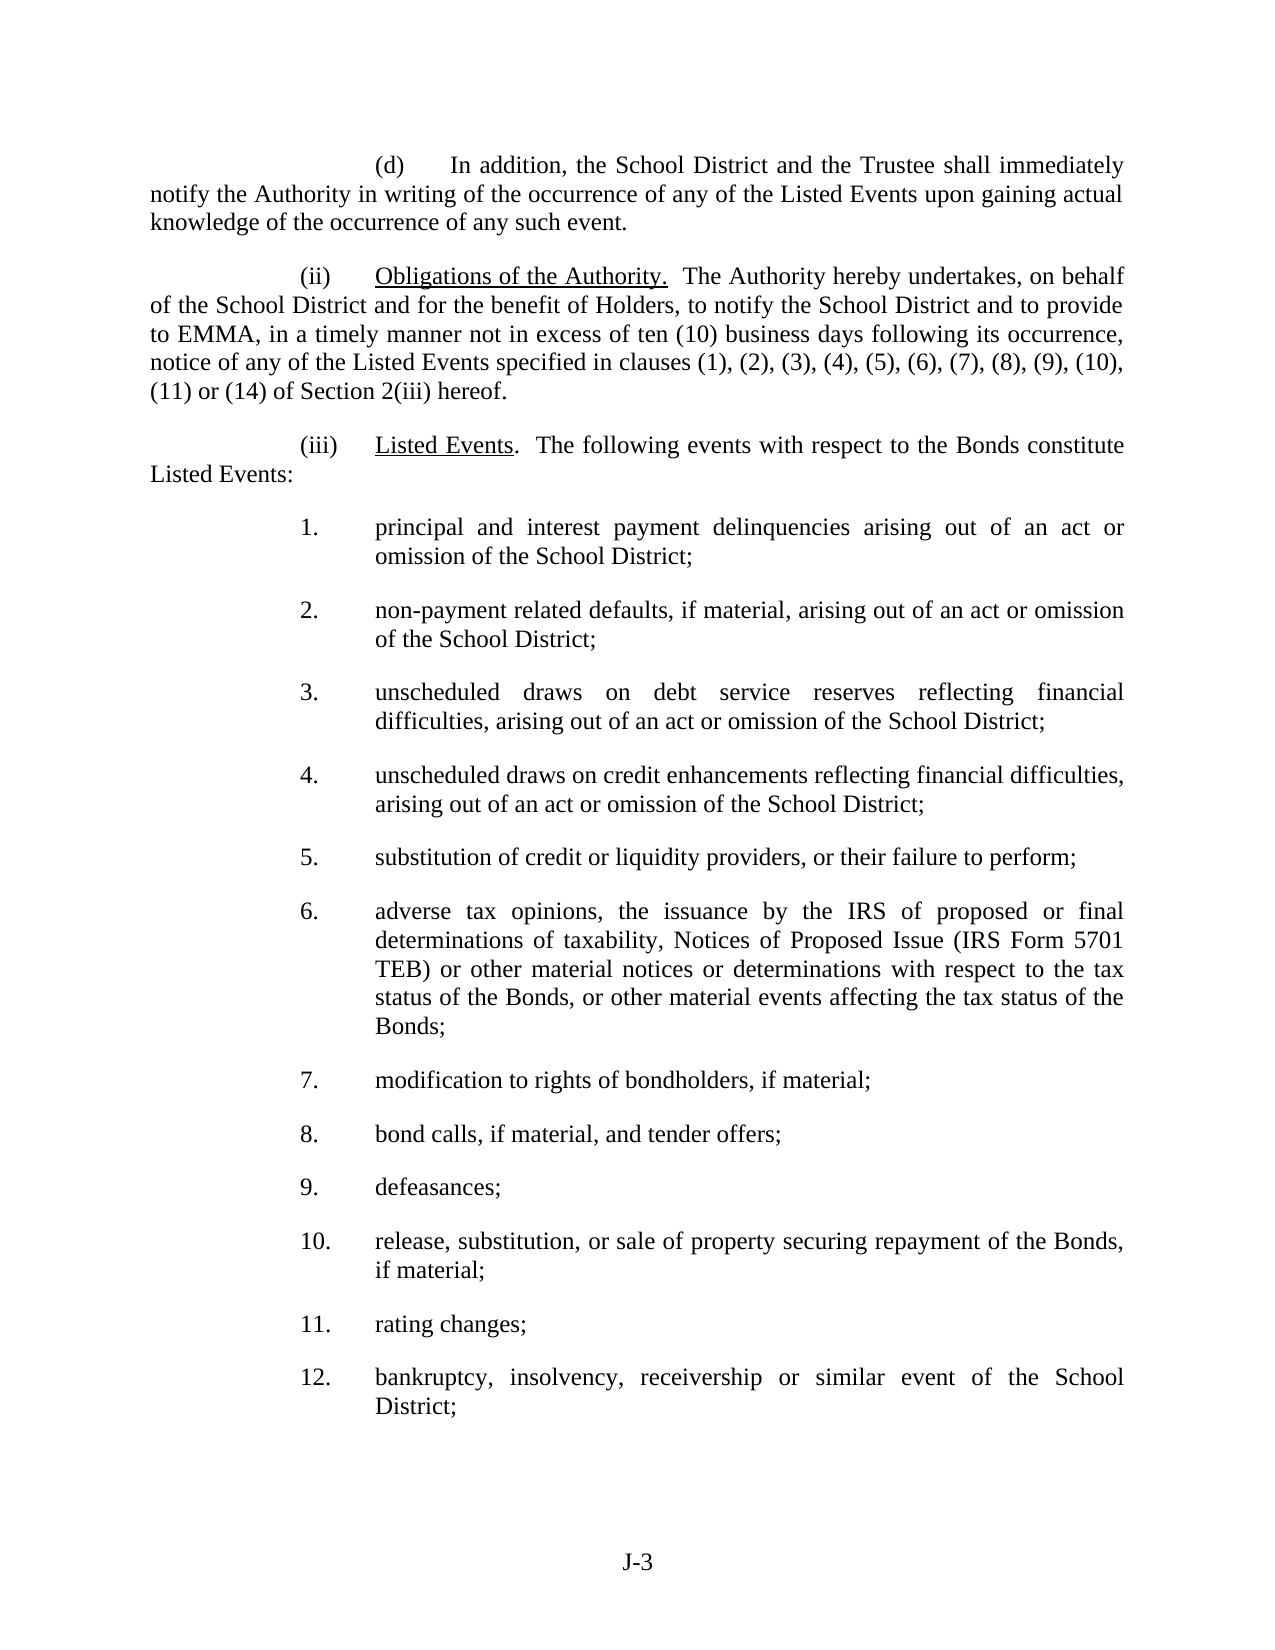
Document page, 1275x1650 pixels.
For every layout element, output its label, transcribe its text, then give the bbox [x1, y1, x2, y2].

text 7. modification to rights of bondholders, if material; [300, 1065, 1125, 1094]
text (ii) Obligations of the Authority. The Authority hereby undertakes, on behalf of the School District and for the benefit of Holders, to notify the School District and to provide to EMMA, in a timely manner not in excess of ten (10) business days following its occurrence, notice of any of the Listed Events specified in clauses (1), (2), (3), (4), (5), (6), (7), (8), (9), (10), (11) or (14) of Section 2(iii) hereof. [150, 261, 1125, 405]
text 2. non-payment related defaults, if material, arising out of an act or omission of the School District; [300, 595, 1125, 652]
text (iii) Listed Events. The following events with respect to the Bonds constitute Listed Events: [150, 430, 1125, 487]
text 5. substitution of credit or liquidity providers, or their failure to perform; [300, 842, 1125, 871]
text 4. unscheduled draws on credit enhancements reflecting financial difficulties, arising out of an act or omission of the School District; [300, 760, 1125, 817]
text 8. bond calls, if material, and tender offers; [300, 1119, 1125, 1147]
text 11. rating changes; [300, 1309, 1125, 1337]
text 9. defeasances; [300, 1172, 1125, 1201]
text 1. principal and interest payment delinquencies arising out of an act or omission of the School District; [300, 512, 1125, 570]
text 3. unscheduled draws on debt service reserves reflecting financial difficulties, arising out of an act or omission of the School District; [300, 677, 1125, 735]
text 6. adverse tax opinions, the issuance by the IRS of proposed or final determinations of taxability, Notices of Proposed Issue (IRS Form 5701 TEB) or other material notices or determinations with respect to the tax status of the Bonds, or other material events affecting the tax status of the Bonds; [300, 896, 1125, 1040]
text 10. release, substitution, or sale of property securing repayment of the Bonds, if material; [300, 1226, 1125, 1284]
text 12. bankruptcy, insolvency, receivership or similar event of the School District; [300, 1362, 1125, 1420]
text (d) In addition, the School District and the Trustee shall immediately notify the Authority in writing of the occurrence of any of the Listed Events upon gaining actual knowledge of the occurrence of any such event. [150, 150, 1125, 236]
